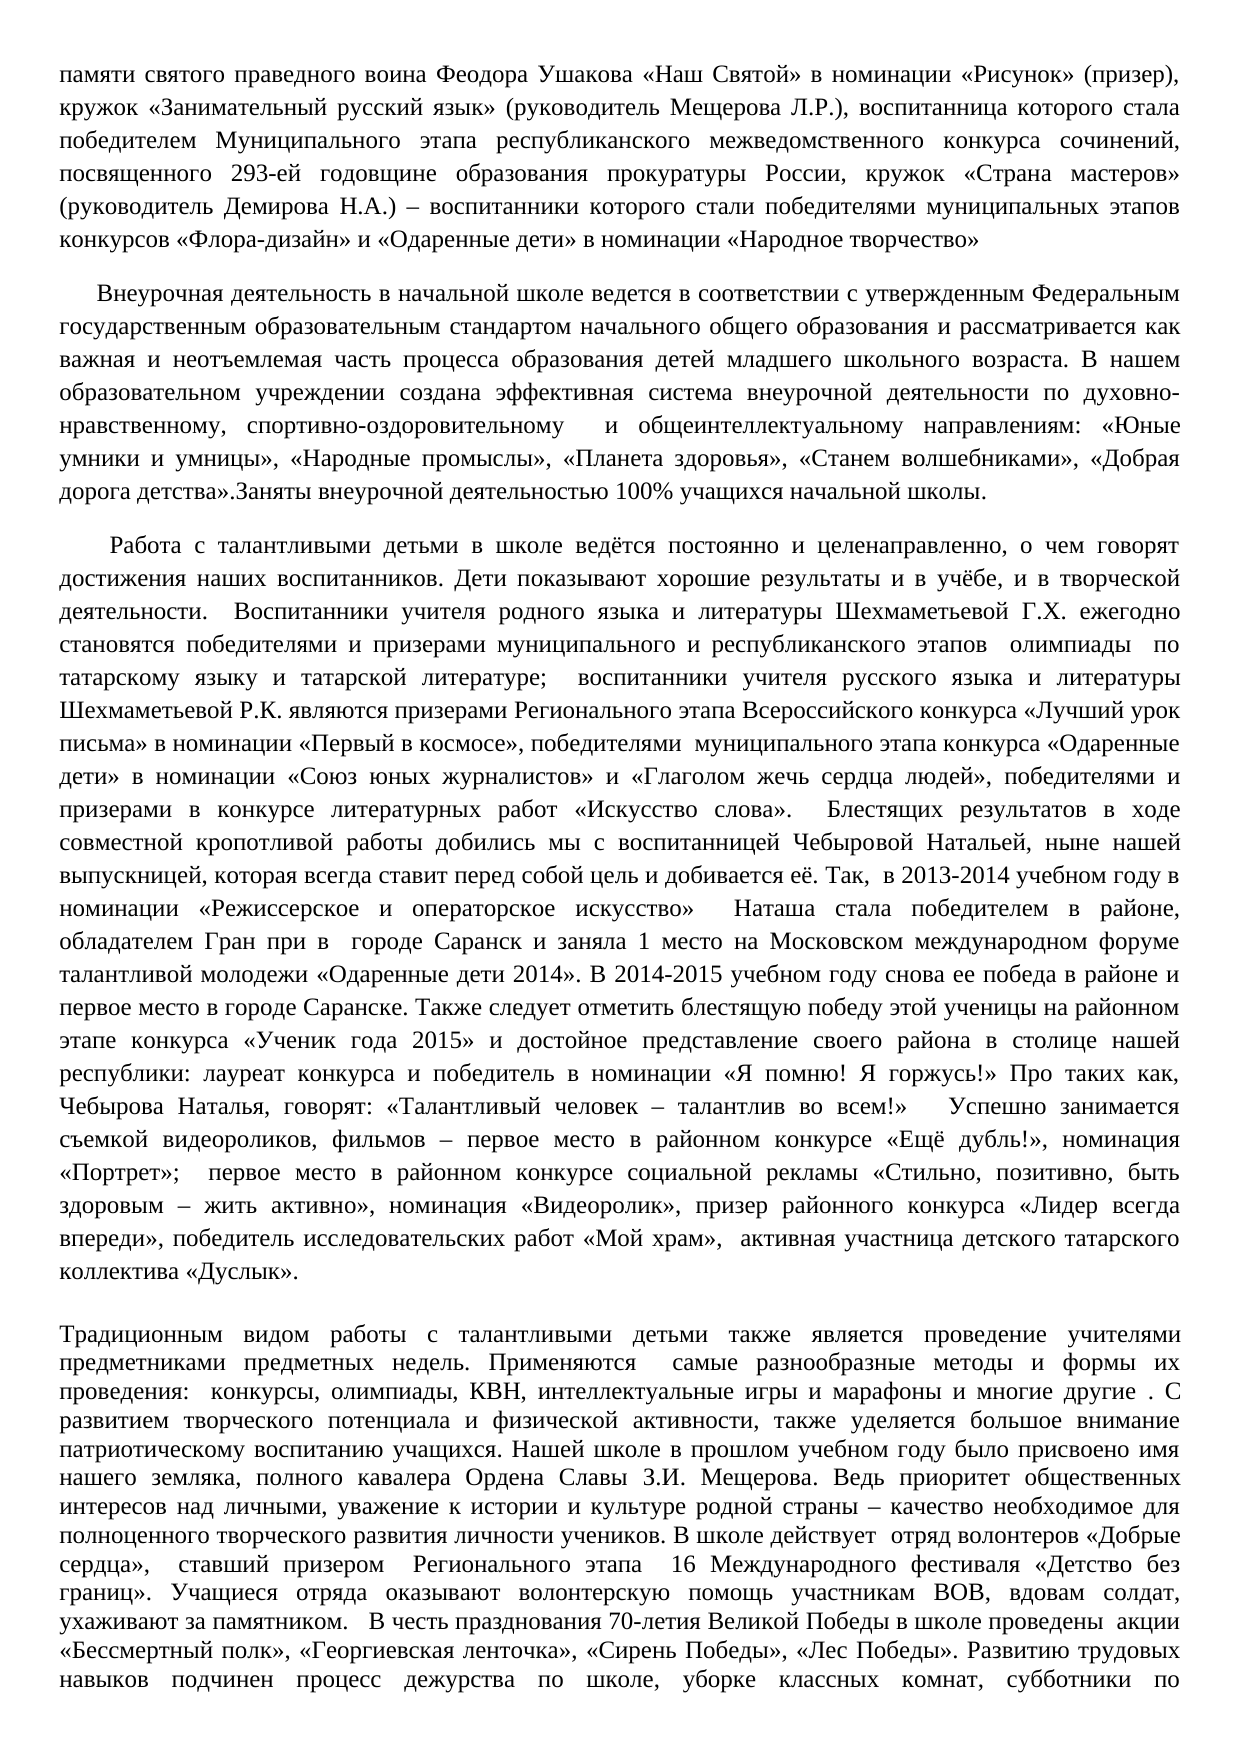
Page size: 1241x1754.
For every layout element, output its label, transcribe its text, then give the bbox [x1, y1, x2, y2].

text Работа с талантливыми детьми в школе ведётся постоянно и целенаправленно, о чем говорят достижения наших воспитанников. Дети показывают хорошие результаты и в учёбе, и в творческой деятельности. Воспитанники учителя родного языка и литературы Шехмаметьевой Г.Х. ежегодно становятся победителями и призерами муниципального и республиканского этапов олимпиады по татарскому языку и татарской литературе; воспитанники учителя русского языка и литературы Шехмаметьевой Р.К. являются призерами Регионального этапа Всероссийского конкурса «Лучший урок письма» в номинации «Первый в космосе», победителями муниципального этапа конкурса «Одаренные дети» в номинации «Союз юных журналистов» и «Глаголом жечь сердца людей», победителями и призерами в конкурсе литературных работ «Искусство слова». Блестящих результатов в ходе совместной кропотливой работы добились мы с воспитанницей Чебыровой Натальей, ныне нашей выпускницей, которая всегда ставит перед собой цель и добивается её. Так, в 2013-2014 учебном году в номинации «Режиссерское и операторское искусство» Наташа стала победителем в районе, обладателем Гран при в городе Саранск и заняла 1 место на Московском международном форуме талантливой молодежи «Одаренные дети 2014». В 2014-2015 учебном году снова ее победа в районе и первое место в городе Саранске. Также следует отметить блестящую победу этой ученицы на районном этапе конкурса «Ученик года 2015» и достойное представление своего района в столице нашей республики: лауреат конкурса и победитель в номинации «Я помню! Я горжусь!» Про таких как, Чебырова Наталья, говорят: «Талантливый человек – талантлив во всем!» Успешно занимается съемкой видеороликов, фильмов – первое место в районном конкурсе «Ещё дубль!», номинация «Портрет»; первое место в районном конкурсе социальной рекламы «Стильно, позитивно, быть здоровым – жить активно», номинация «Видеоролик», призер районного конкурса «Лидер всегда впереди», победитель исследовательских работ «Мой храм», активная участница детского татарского коллектива «Дуслык». [59, 530, 1181, 1285]
text Внеурочная деятельность в начальной школе ведется в соответствии с утвержденным Федеральным государственным образовательным стандартом начального общего образования и рассматривается как важная и неотъемлемая часть процесса образования детей младшего школьного возраста. В нашем образовательном учреждении создана эффективная система внеурочной деятельности по духовно-нравственному, спортивно-оздоровительному и общеинтеллектуальному направлениям: «Юные умники и умницы», «Народные промыслы», «Планета здоровья», «Станем волшебниками», «Добрая дорога детства».Заняты внеурочной деятельностью 100% учащихся начальной школы. [59, 278, 1181, 505]
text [59, 59, 1181, 253]
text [59, 1319, 1181, 1692]
